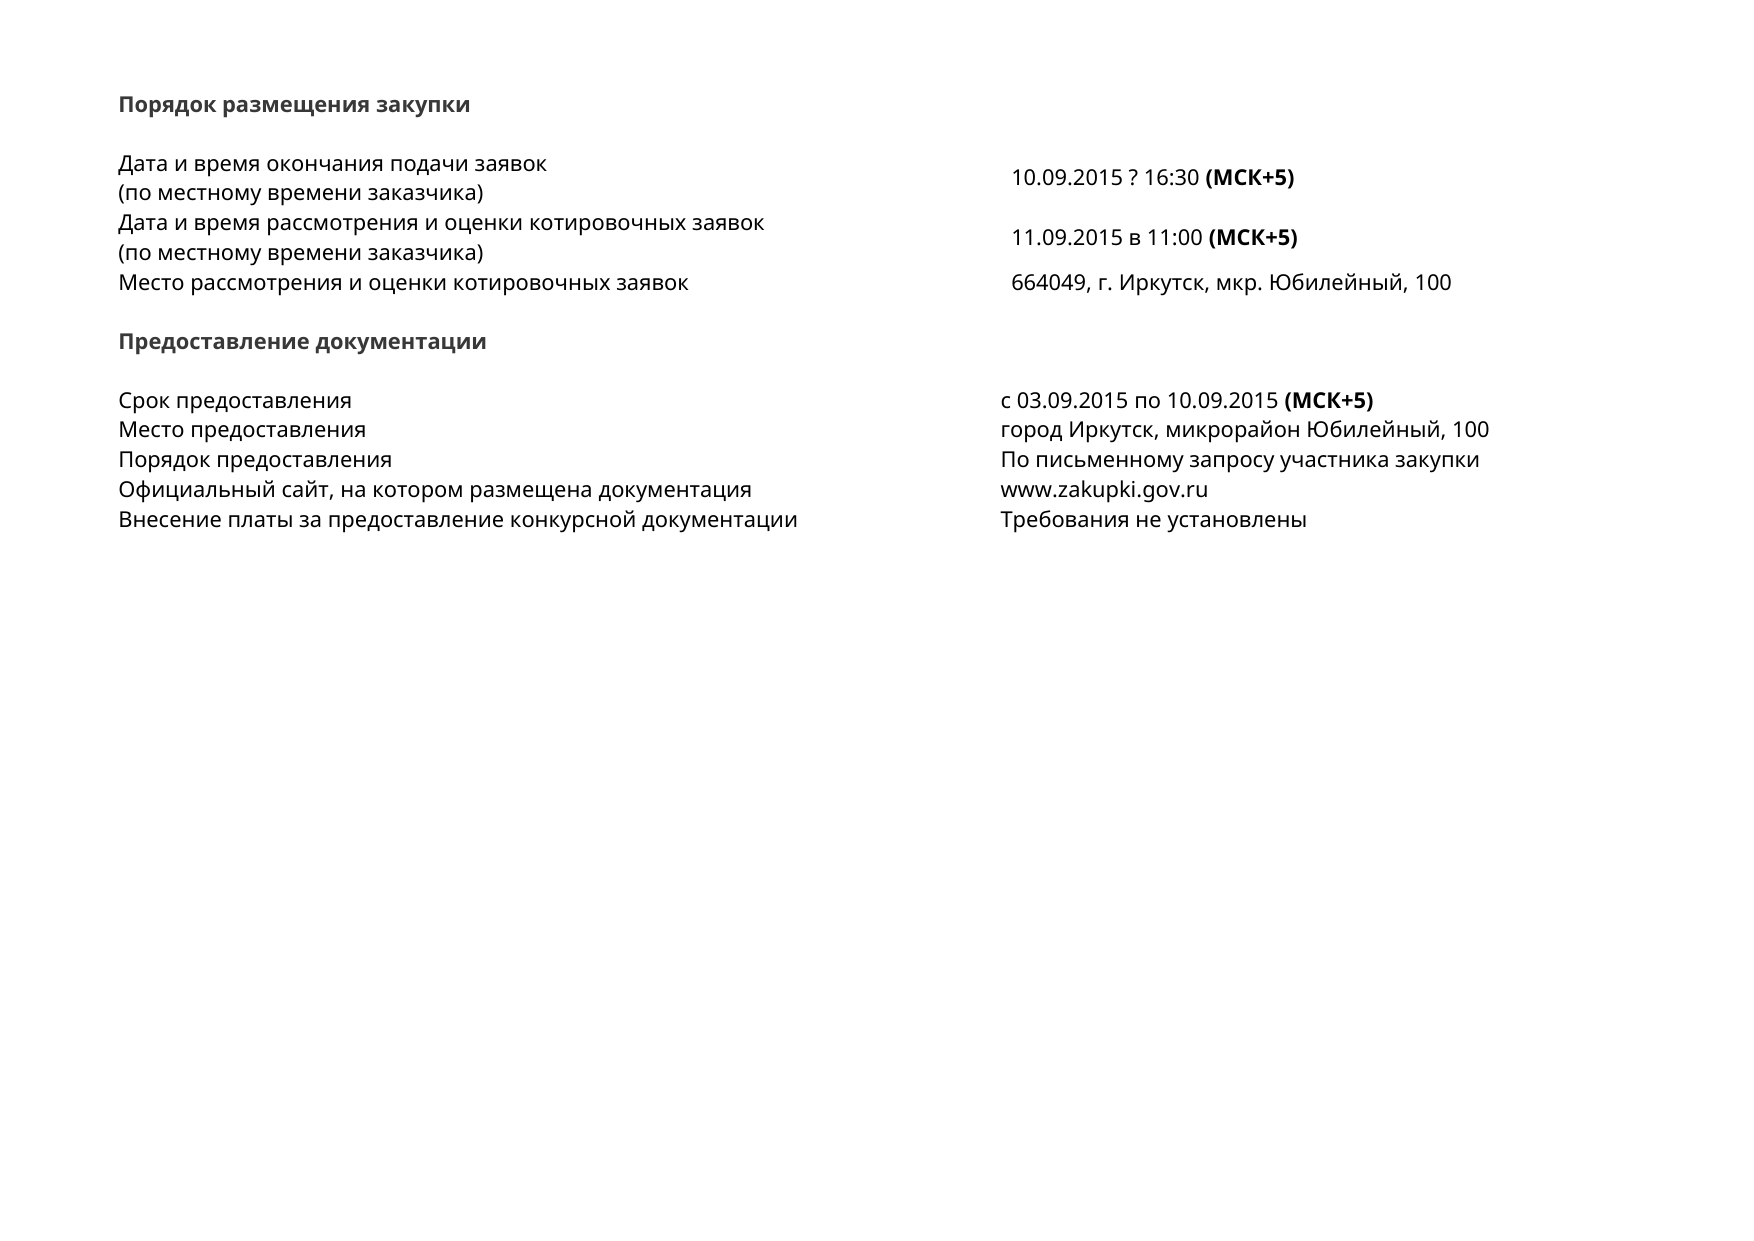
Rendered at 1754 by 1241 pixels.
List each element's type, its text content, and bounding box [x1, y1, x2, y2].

table_cell Официальный сайт, на котором размещена документация [118, 474, 1000, 504]
table_cell город Иркутск, микрорайон Юбилейный, 100 [1000, 414, 1636, 444]
table_cell www.zakupki.gov.ru [1000, 474, 1636, 504]
table_header Дата и время окончания подачи заявок (по местному времени заказчика) [118, 148, 1011, 207]
table_header 10.09.2015 ? 16:30 (МСК+5) [1011, 148, 1636, 207]
table_cell Место предоставления [118, 414, 1000, 444]
table_cell Место рассмотрения и оценки котировочных заявок [118, 267, 1011, 296]
table_cell Требования не установлены [1000, 504, 1636, 533]
table_cell Внесение платы за предоставление конкурсной документации [118, 504, 1000, 533]
table_cell По письменному запросу участника закупки [1000, 444, 1636, 474]
text Предоставление документации [118, 326, 1636, 355]
table_header с 03.09.2015 по 10.09.2015 (МСК+5) [1000, 385, 1636, 414]
table_cell Порядок предоставления [118, 444, 1000, 474]
table_header Срок предоставления [118, 385, 1000, 414]
table_cell 11.09.2015 в 11:00 (МСК+5) [1011, 207, 1636, 267]
table_cell 664049, г. Иркутск, мкр. Юбилейный, 100 [1011, 267, 1636, 296]
text Порядок размещения закупки [118, 88, 1636, 118]
table_cell Дата и время рассмотрения и оценки котировочных заявок (по местному времени заказчика) [118, 207, 1011, 267]
